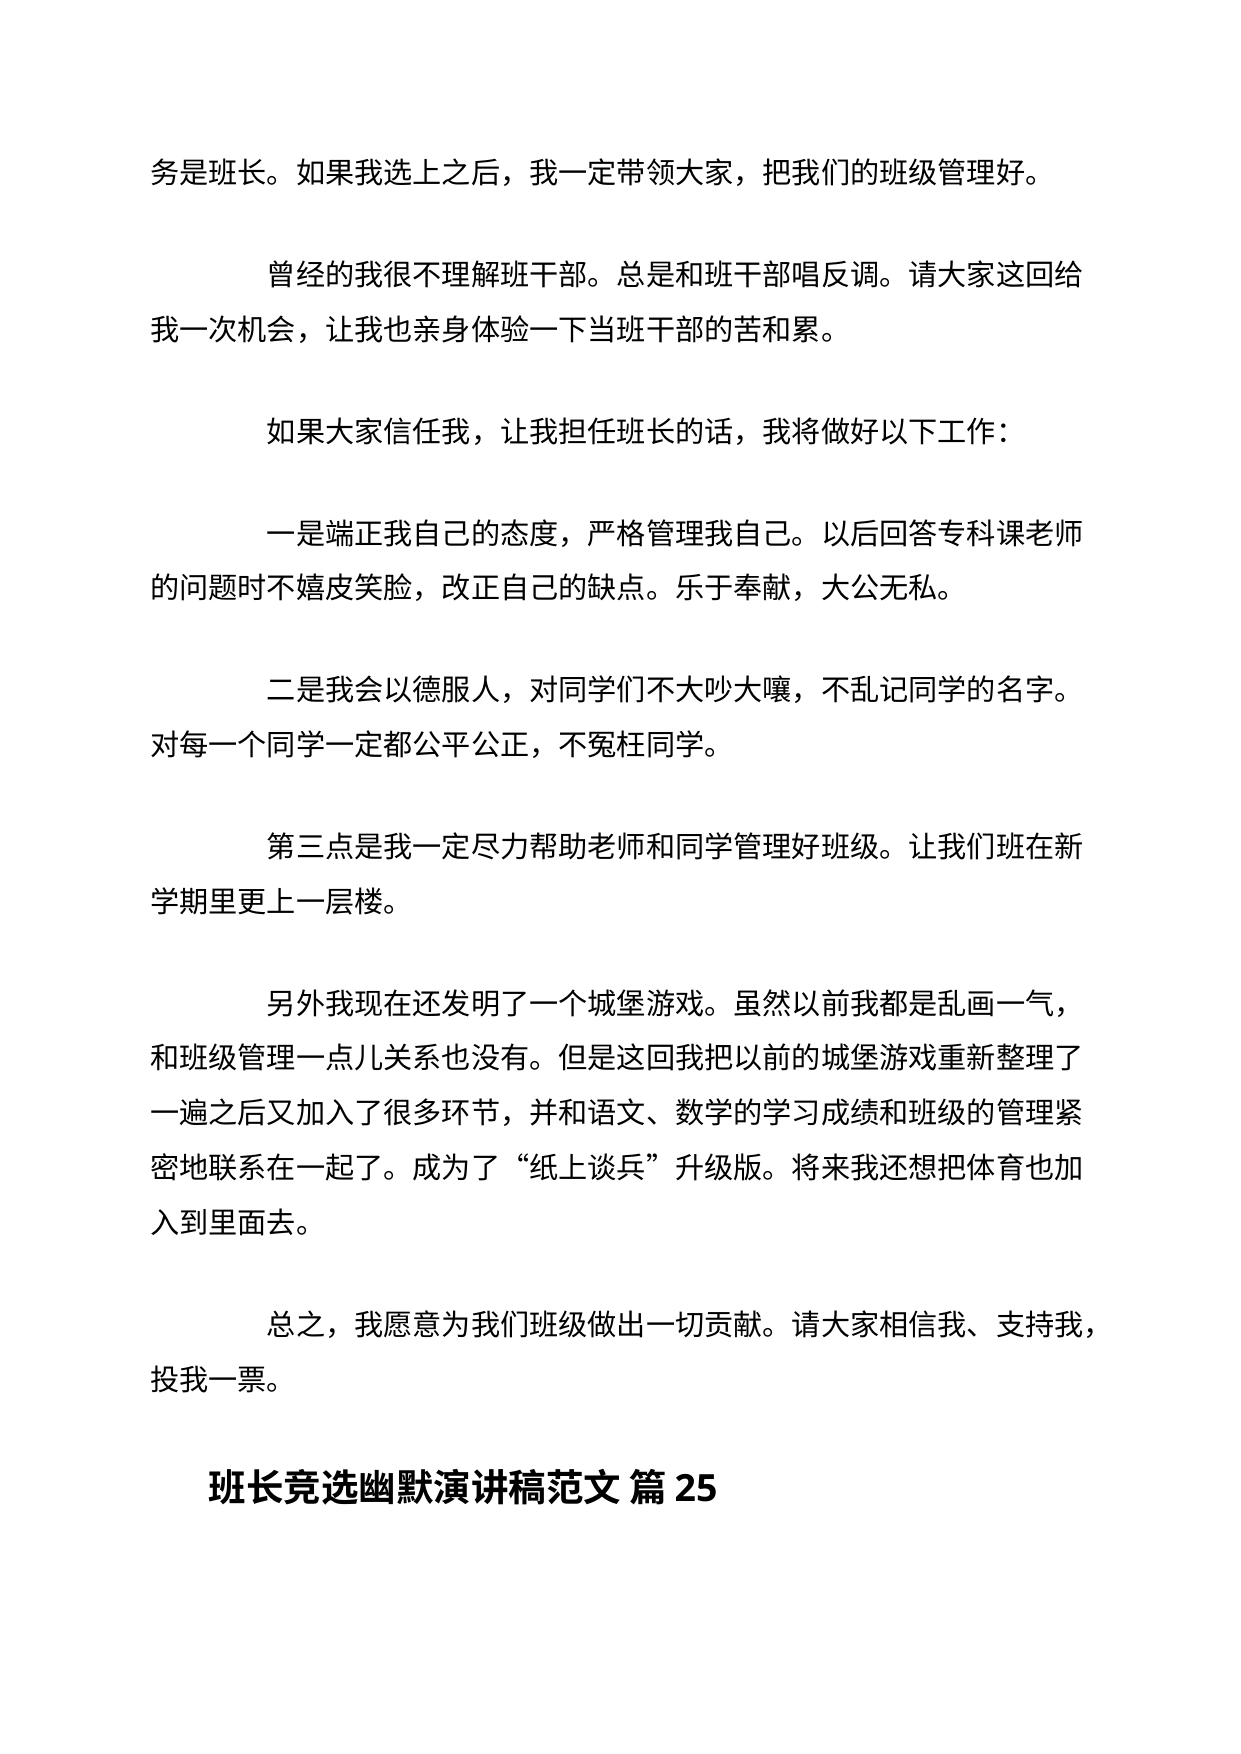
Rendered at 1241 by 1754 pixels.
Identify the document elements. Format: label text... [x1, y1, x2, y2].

text 如果大家信任我，让我担任班长的话，我将做好以下工作： [150, 408, 1090, 451]
text 曾经的我很不理解班干部。总是和班干部唱反调。请大家这回给我一次机会，让我也亲身体验一下当班干部的苦和累。 [150, 252, 1090, 349]
text 班长竞选幽默演讲稿范文 篇25 [150, 1458, 1090, 1513]
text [150, 150, 1090, 192]
text 总之，我愿意为我们班级做出一切贡献。请大家相信我、支持我，投我一票。 [150, 1302, 1090, 1399]
text 一是端正我自己的态度，严格管理我自己。以后回答专科课老师的问题时不嬉皮笑脸，改正自己的缺点。乐于奉献，大公无私。 [150, 510, 1090, 607]
text 二是我会以德服人，对同学们不大吵大嚷，不乱记同学的名字。对每一个同学一定都公平公正，不冤枉同学。 [150, 667, 1090, 764]
text 第三点是我一定尽力帮助老师和同学管理好班级。让我们班在新学期里更上一层楼。 [150, 823, 1090, 921]
text 另外我现在还发明了一个城堡游戏。虽然以前我都是乱画一气，和班级管理一点儿关系也没有。但是这回我把以前的城堡游戏重新整理了一遍之后又加入了很多环节，并和语文、数学的学习成绩和班级的管理紧密地联系在一起了。成为了“纸上谈兵”升级版。将来我还想把体育也加入到里面去。 [150, 980, 1090, 1242]
